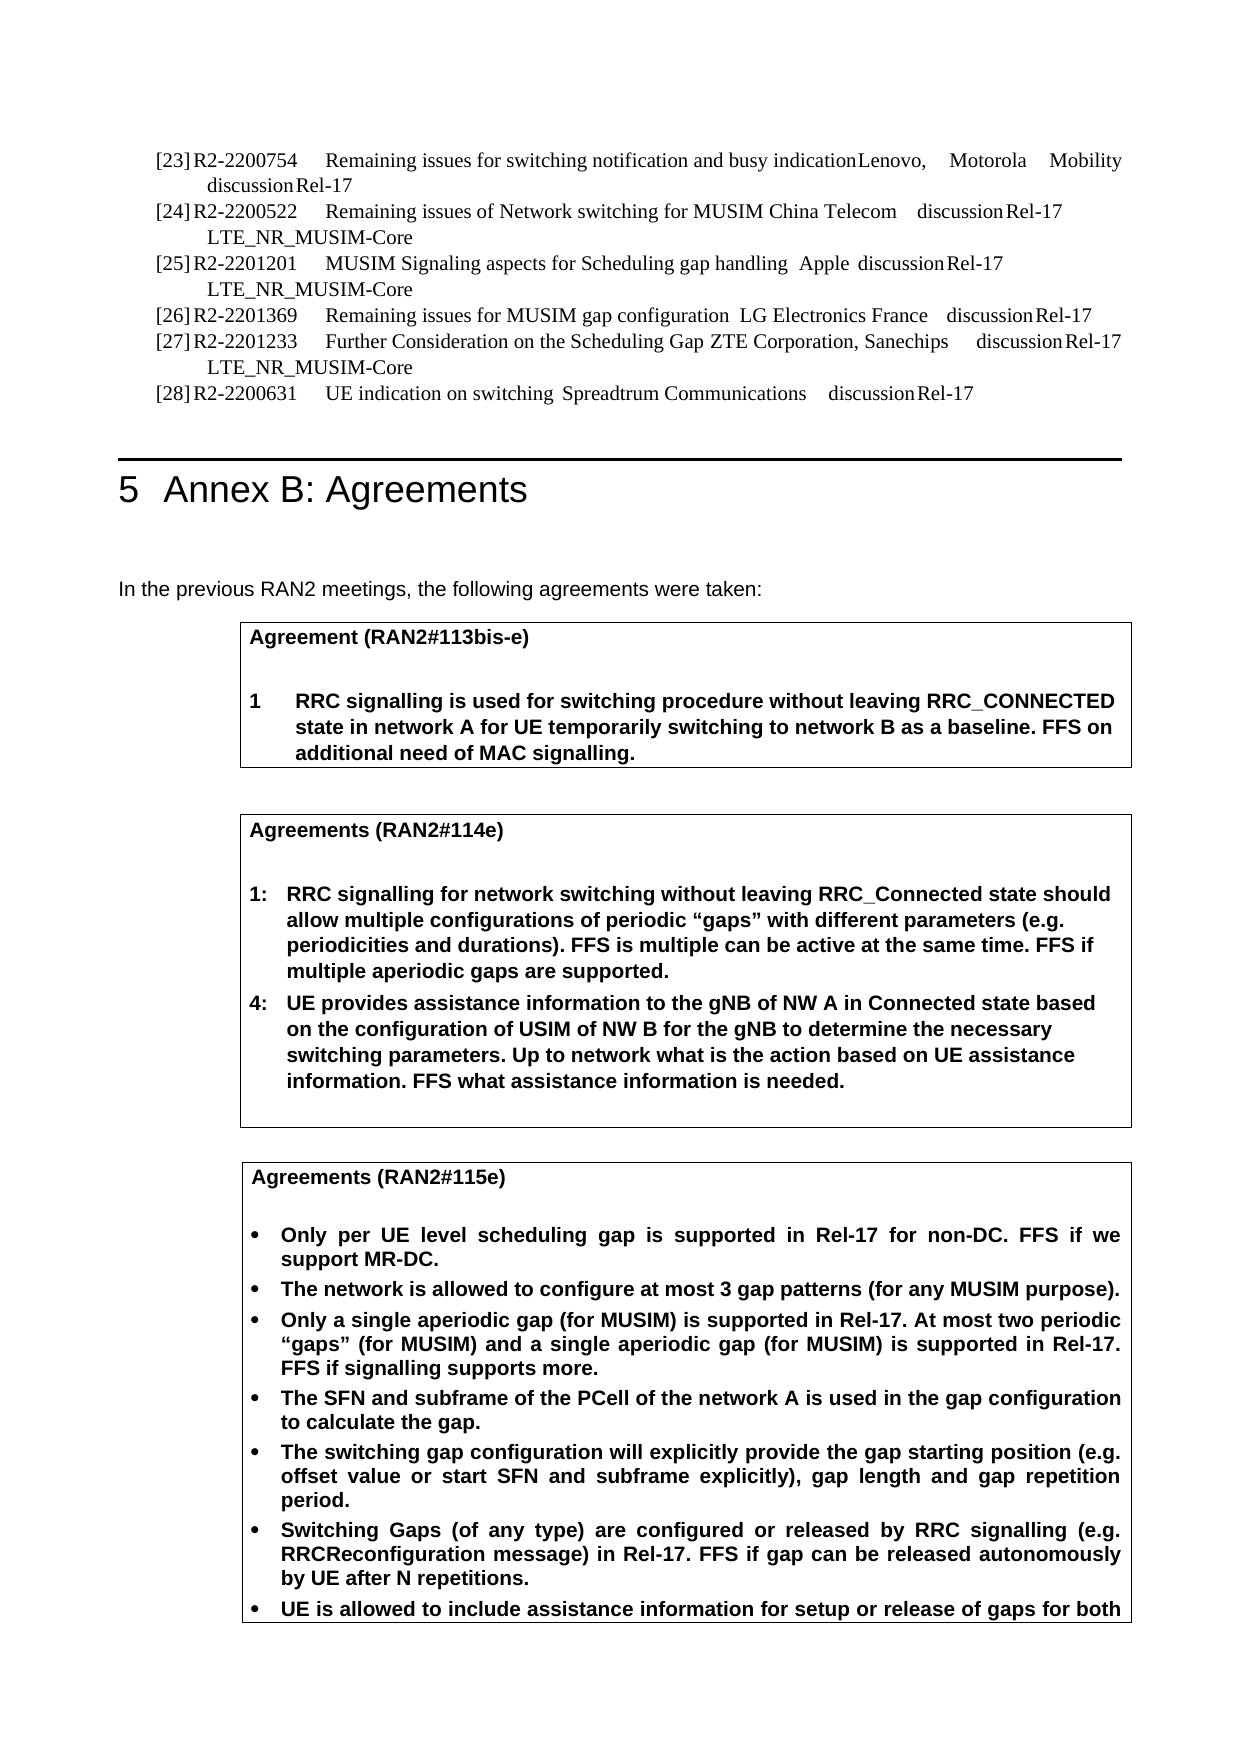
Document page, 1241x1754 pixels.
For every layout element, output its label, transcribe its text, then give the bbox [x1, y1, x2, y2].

list Agreements (RAN2#114e) [241, 815, 1131, 841]
list R2-2201369 Remaining issues for MUSIM gap configuration LG Electronics France discussion Rel-17 [156, 303, 1122, 327]
list 1: RRC signalling for network switching without leaving RRC_Connected state should allow multiple configurations of periodic “gaps” with different parameters (e.g. periodicities and durations). FFS is multiple can be active at the same time. FFS if multiple aperiodic gaps are supported. [241, 878, 1131, 983]
list The network is allowed to configure at most 3 gap patterns (for any MUSIM purpose). [243, 1274, 1131, 1301]
list Agreements (RAN2#115e) [243, 1163, 1131, 1215]
list R2-2201201 MUSIM Signaling aspects for Scheduling gap handling Apple discussion Rel-17 LTE_NR_MUSIM-Core [156, 251, 1122, 301]
list Switching Gaps (of any type) are configured or released by RRC signalling (e.g. RRCReconfiguration message) in Rel-17. FFS if gap can be released autonomously by UE after N repetitions. [243, 1515, 1131, 1590]
list Only a single aperiodic gap (for MUSIM) is supported in Rel-17. At most two periodic “gaps” (for MUSIM) and a single aperiodic gap (for MUSIM) is supported in Rel-17. FFS if signalling supports more. [243, 1304, 1131, 1379]
list The switching gap configuration will explicitly provide the gap starting position (e.g. offset value or start SFN and subframe explicitly), gap length and gap repetition period. [243, 1437, 1131, 1512]
list 1 RRC signalling is used for switching procedure without leaving RRC_CONNECTED state in network A for UE temporarily switching to network B as a baseline. FFS on additional need of MAC signalling. [241, 686, 1131, 767]
list R2-2201233 Further Consideration on the Scheduling Gap ZTE Corporation, Sanechips discussion Rel-17 LTE_NR_MUSIM-Core [156, 329, 1122, 379]
list R2-2200754 Remaining issues for switching notification and busy indication Lenovo, Motorola Mobility discussion Rel-17 [156, 147, 1122, 197]
list 4: UE provides assistance information to the gNB of NW A in Connected state based on the configuration of USIM of NW B for the gNB to determine the necessary switching parameters. Up to network what is the action based on UE assistance information. FFS what assistance information is needed. [241, 988, 1131, 1093]
text In the previous RAN2 meetings, the following agreements were taken: [118, 577, 1122, 601]
subtitle Annex B: Agreements [118, 461, 1122, 510]
list R2-2200631 UE indication on switching Spreadtrum Communications discussion Rel-17 [156, 381, 1122, 405]
list R2-2200522 Remaining issues of Network switching for MUSIM China Telecom discussion Rel-17 LTE_NR_MUSIM-Core [156, 199, 1122, 249]
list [243, 1593, 1131, 1622]
list Only per UE level scheduling gap is supported in Rel-17 for non-DC. FFS if we support MR-DC. [243, 1220, 1131, 1271]
list Agreement (RAN2#113bis-e) [241, 623, 1131, 649]
list The SFN and subframe of the PCell of the network A is used in the gap configuration to calculate the gap. [243, 1382, 1131, 1434]
